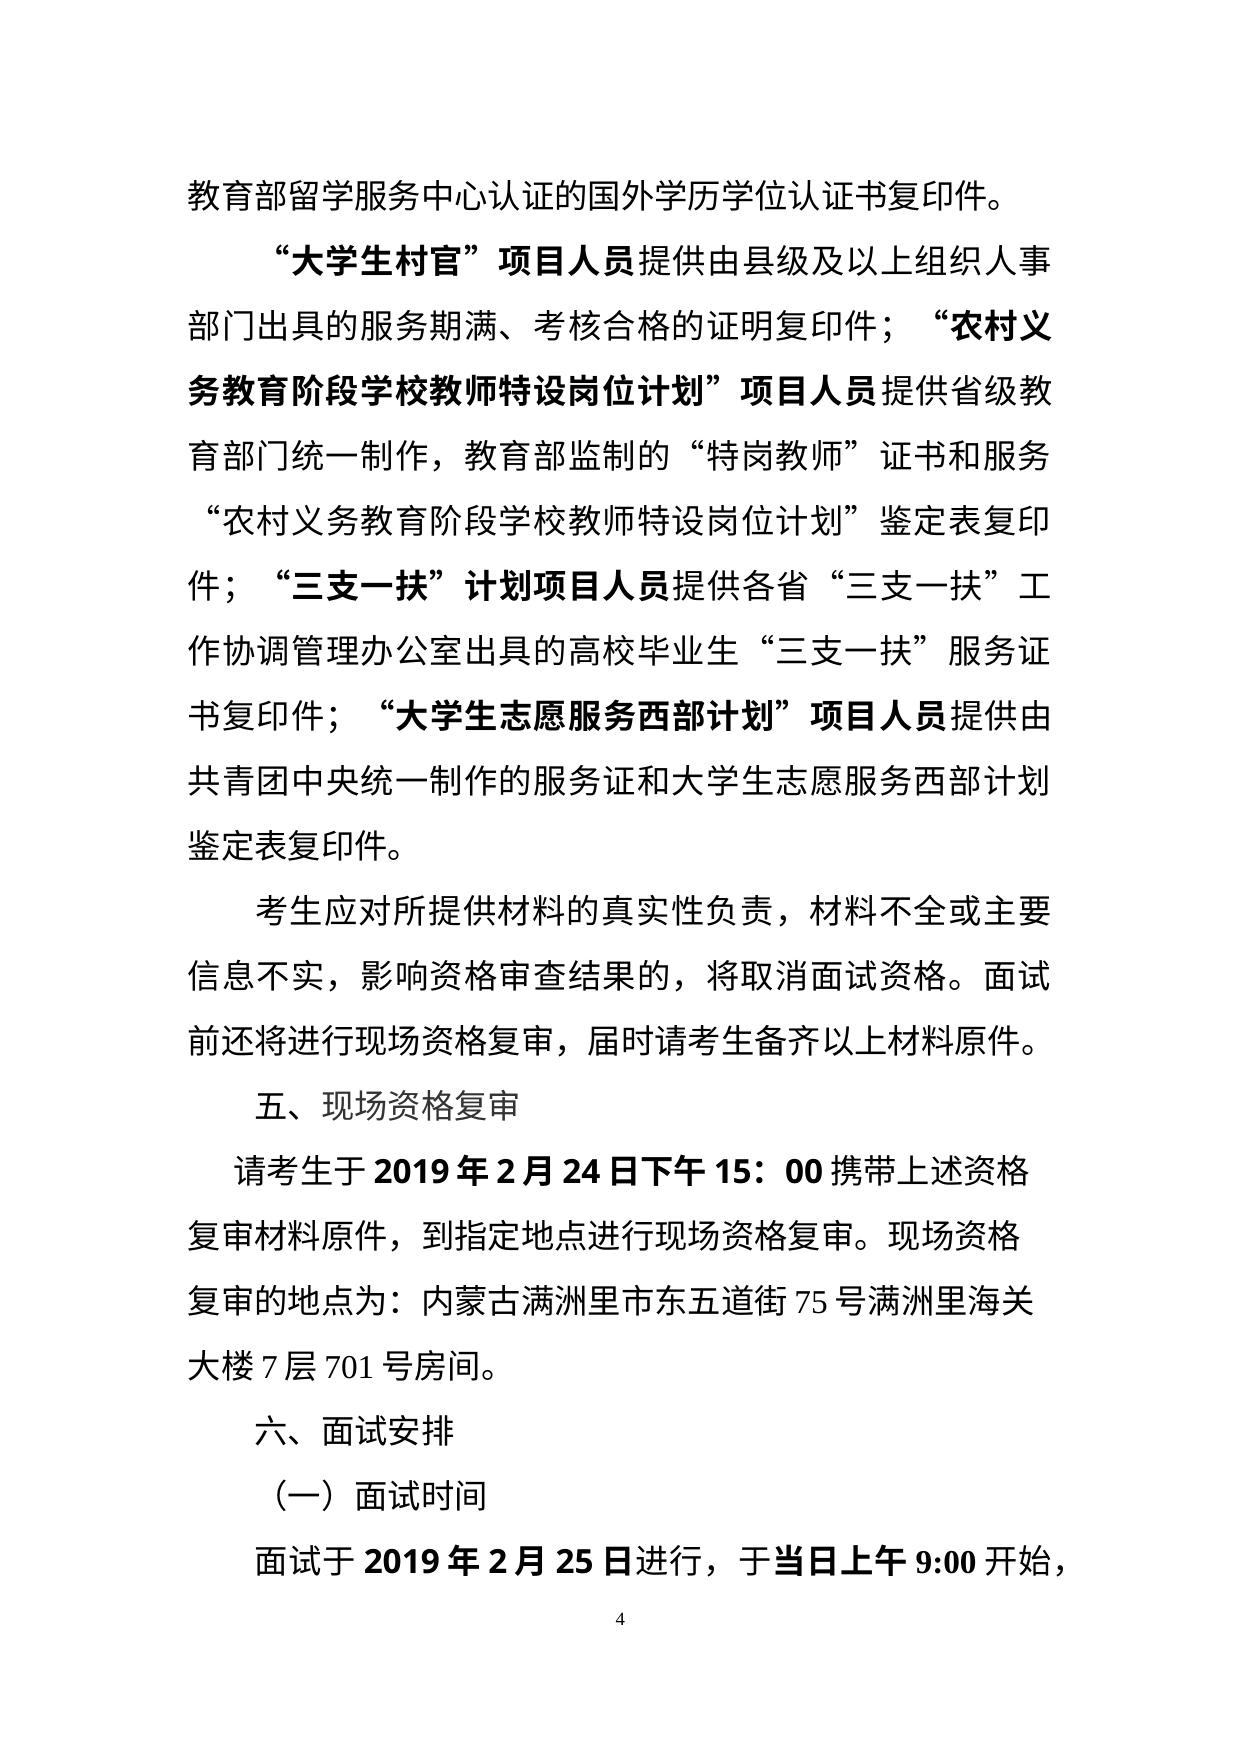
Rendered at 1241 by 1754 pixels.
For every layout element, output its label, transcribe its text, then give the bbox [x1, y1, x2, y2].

text （一）面试时间 [187, 1462, 1053, 1527]
text 请考生于2019年2月24日下午15：00携带上述资格复审材料原件，到指定地点进行现场资格复审。现场资格复审的地点为：内蒙古满洲里市东五道街75号满洲里海关大楼7层701号房间。 [187, 1137, 1053, 1397]
text 五、现场资格复审 [187, 1072, 1053, 1137]
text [187, 162, 1053, 227]
text 六、面试安排 [187, 1397, 1053, 1462]
text 考生应对所提供材料的真实性负责，材料不全或主要信息不实，影响资格审查结果的，将取消面试资格。面试前还将进行现场资格复审，届时请考生备齐以上材料原件。 [187, 877, 1053, 1072]
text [187, 1527, 1053, 1592]
text “大学生村官”项目人员提供由县级及以上组织人事部门出具的服务期满、考核合格的证明复印件；“农村义务教育阶段学校教师特设岗位计划”项目人员提供省级教育部门统一制作，教育部监制的“特岗教师”证书和服务“农村义务教育阶段学校教师特设岗位计划”鉴定表复印件；“三支一扶”计划项目人员提供各省“三支一扶”工作协调管理办公室出具的高校毕业生“三支一扶”服务证书复印件；“大学生志愿服务西部计划”项目人员提供由共青团中央统一制作的服务证和大学生志愿服务西部计划鉴定表复印件。 [187, 227, 1053, 877]
